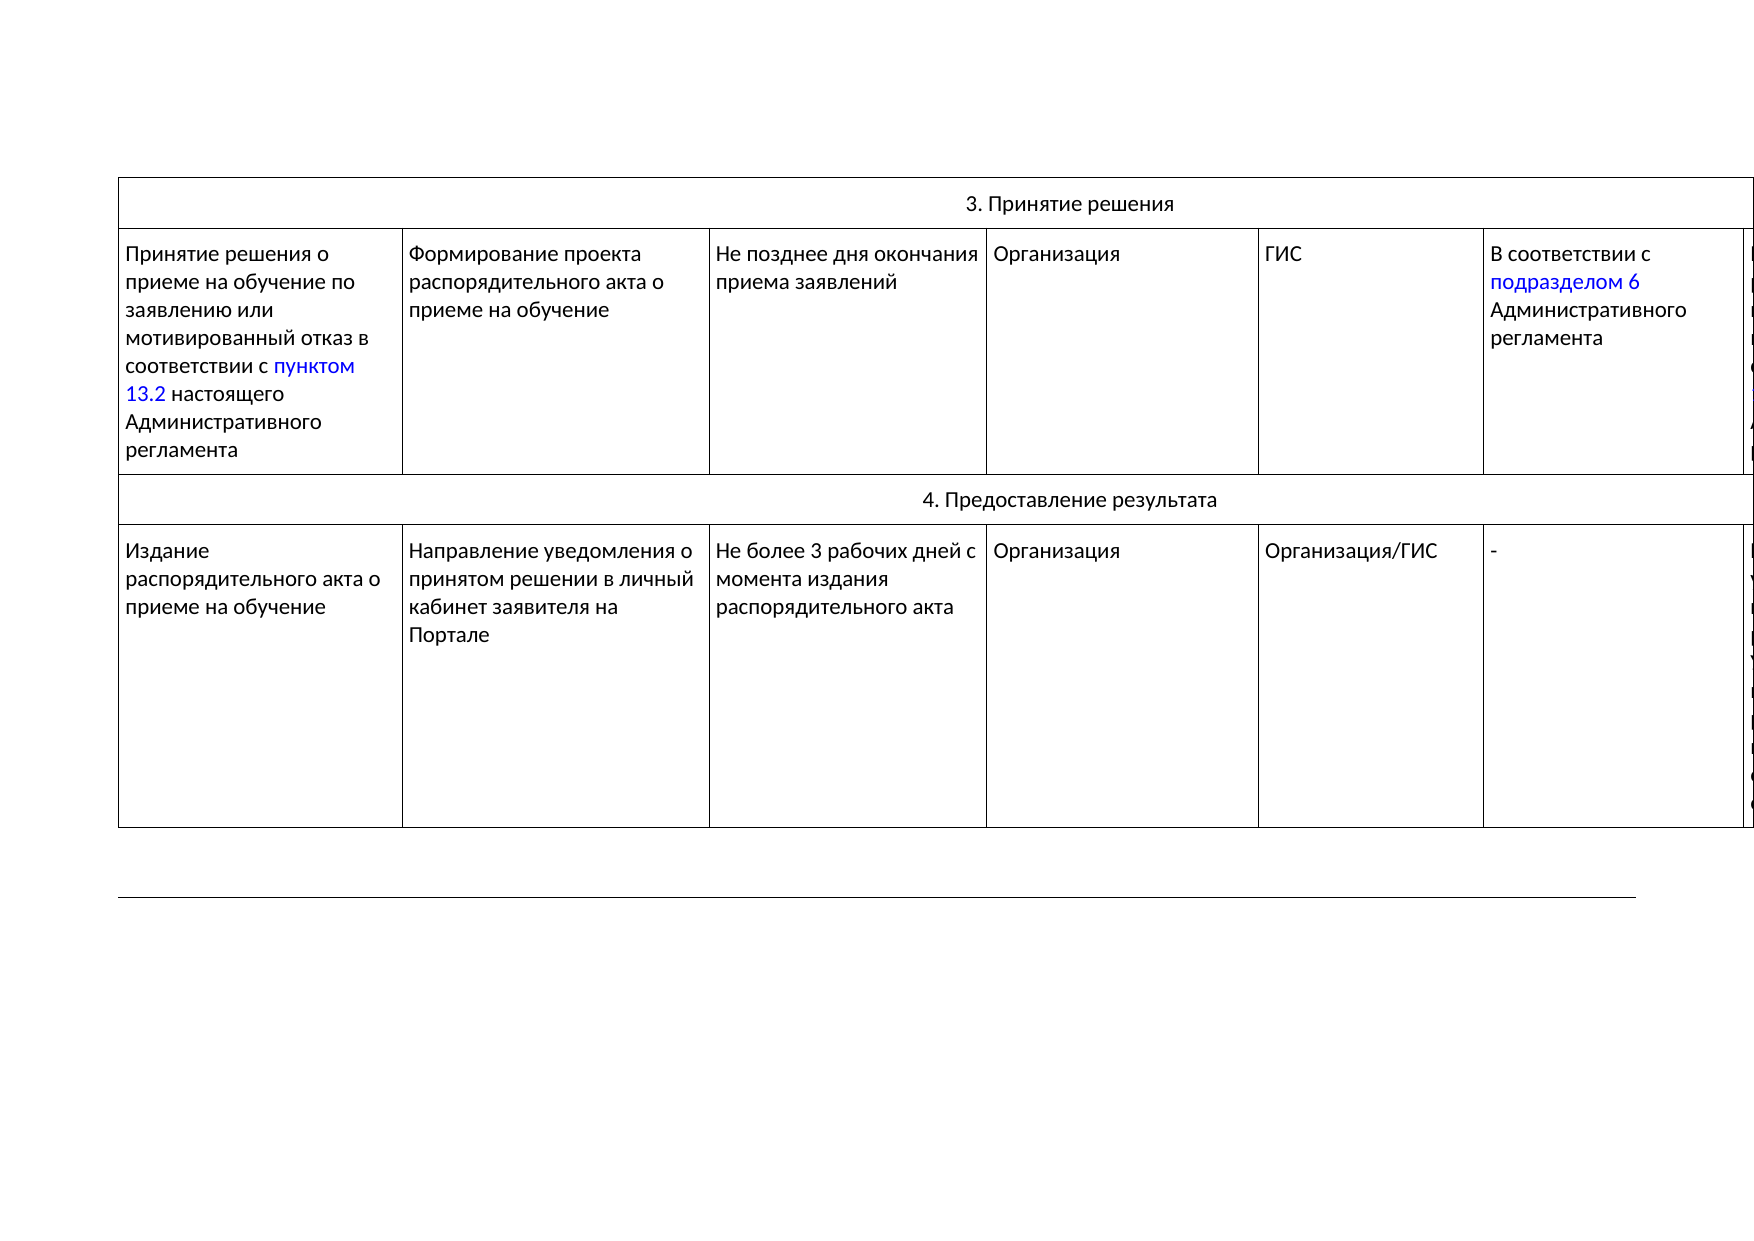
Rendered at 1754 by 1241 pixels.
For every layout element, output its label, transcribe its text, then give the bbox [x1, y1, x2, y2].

table_cell 4. Предоставление результата [119, 475, 1753, 524]
table_cell Не позднее дня окончания приема заявлений [710, 229, 986, 474]
table_cell Организация [987, 525, 1258, 827]
table_cell 3. Принятие решения [119, 178, 1753, 227]
table_cell Направление уведомления о принятом решении в личный кабинет заявителя на Портале [403, 525, 709, 827]
table_cell Не более 3 рабочих дней с момента издания распорядительного акта [710, 525, 986, 827]
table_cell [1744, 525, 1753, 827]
table_cell Формирование проекта распорядительного акта о приеме на обучение [403, 229, 709, 474]
table_cell Принятие решения о приеме на обучение по заявлению или мотивированный отказ в соответствии с пунктом 13.2 настоящего Административного регламента [119, 229, 402, 474]
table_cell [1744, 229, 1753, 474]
table_cell Организация [987, 229, 1258, 474]
table_cell ГИС [1259, 229, 1483, 474]
table_cell В соответствии с подразделом 6 Административного регламента [1484, 229, 1743, 474]
table_cell Организация/ГИС [1259, 525, 1483, 827]
table_cell - [1484, 525, 1743, 827]
table_cell Издание распорядительного акта о приеме на обучение [119, 525, 402, 827]
